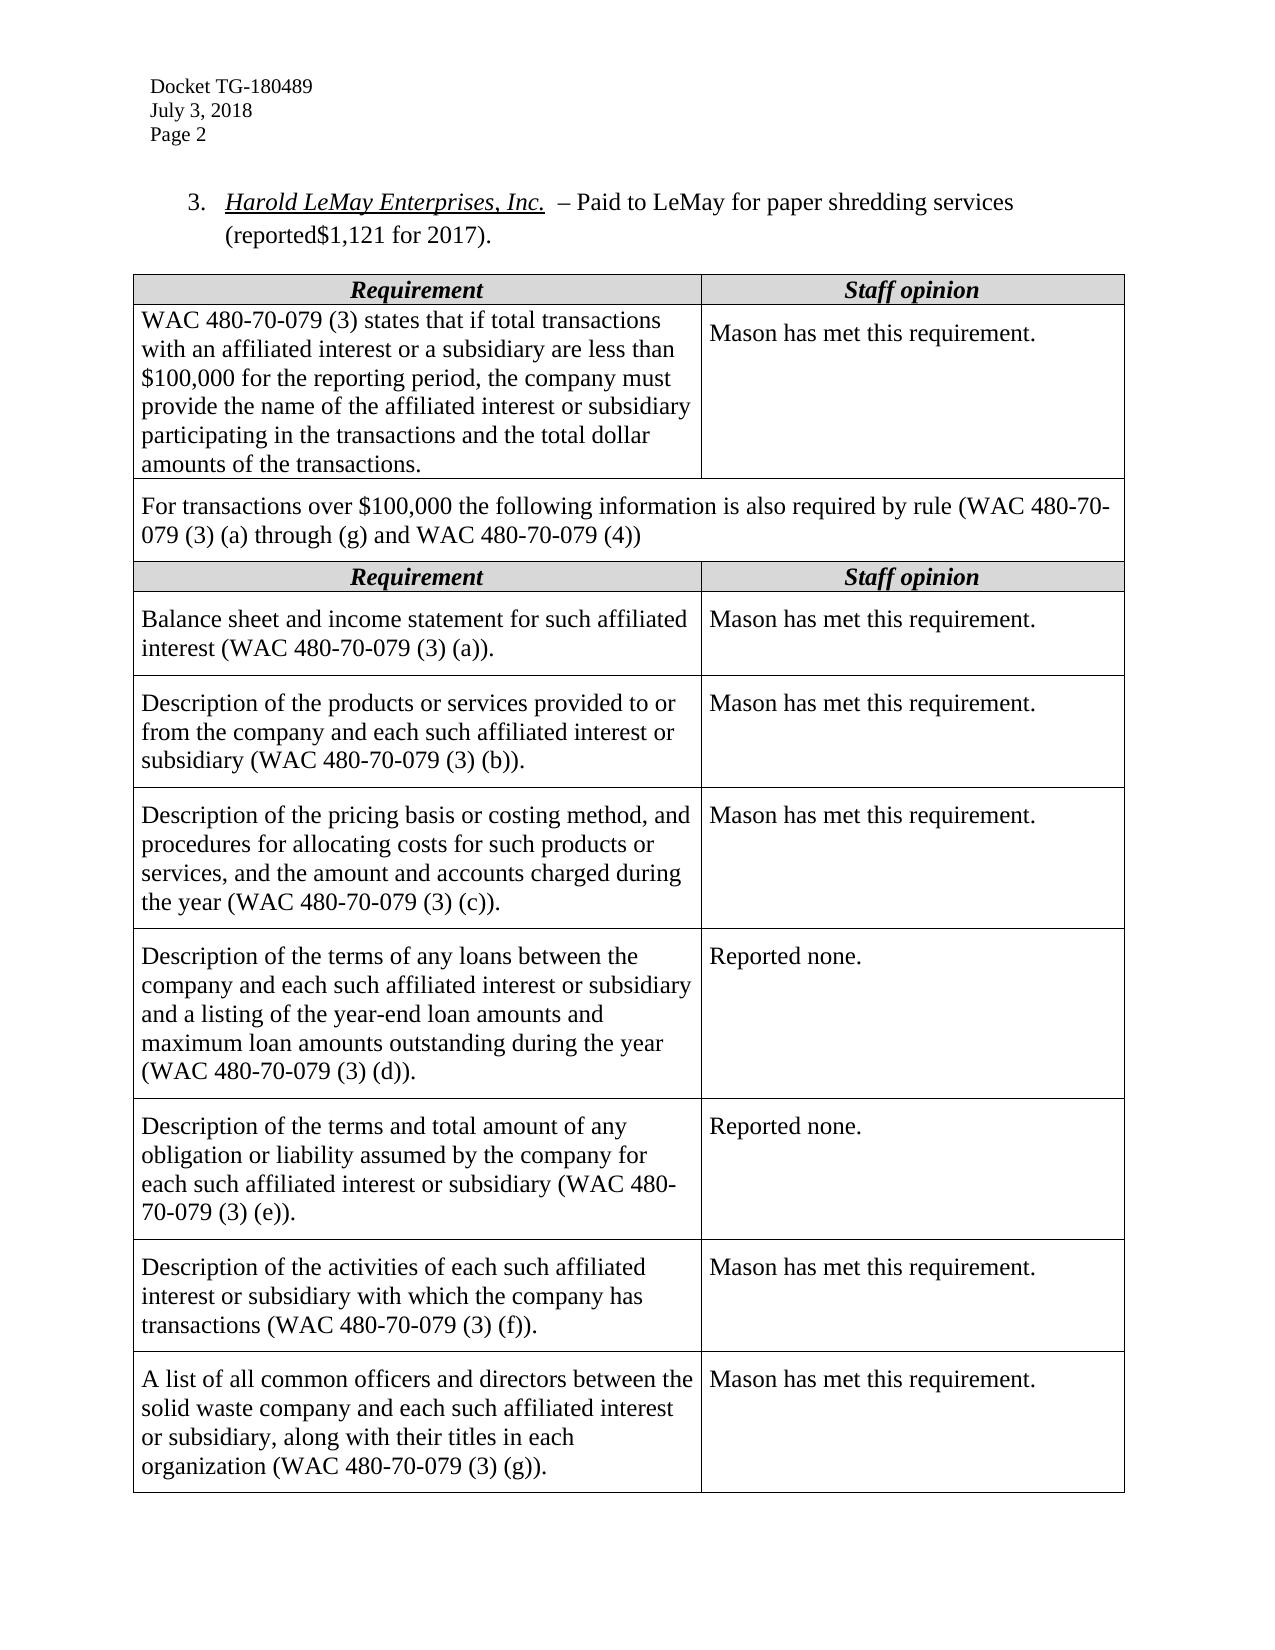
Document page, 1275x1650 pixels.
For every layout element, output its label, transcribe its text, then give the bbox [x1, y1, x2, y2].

table_cell Requirement [134, 562, 701, 591]
table_header Requirement [134, 275, 701, 304]
table_cell Description of the activities of each such affiliated interest or subsidiary with which the company has transactions (WAC 480-70-079 (3) (f)). [134, 1240, 701, 1351]
table_cell Mason has met this requirement. [702, 1352, 1124, 1492]
table_cell Mason has met this requirement. [702, 788, 1124, 928]
table_cell Mason has met this requirement. [702, 676, 1124, 787]
table_cell Balance sheet and income statement for such affiliated interest (WAC 480-70-079 (3) (a)). [134, 592, 701, 674]
table_cell Mason has met this requirement. [702, 592, 1124, 674]
table_cell Reported none. [702, 929, 1124, 1098]
table_cell Description of the terms of any loans between the company and each such affiliated interest or subsidiary and a listing of the year-end loan amounts and maximum loan amounts outstanding during the year (WAC 480-70-079 (3) (d)). [134, 929, 701, 1098]
table_cell Staff opinion [702, 562, 1124, 591]
table_cell Mason has met this requirement. [702, 305, 1124, 478]
table_cell Description of the terms and total amount of any obligation or liability assumed by the company for each such affiliated interest or subsidiary (WAC 480-70-079 (3) (e)). [134, 1099, 701, 1239]
list Harold LeMay Enterprises, Inc. – Paid to LeMay for paper shredding services (reported$1,121 for 2017). [187, 187, 1125, 249]
table_cell Description of the pricing basis or costing method, and procedures for allocating costs for such products or services, and the amount and accounts charged during the year (WAC 480-70-079 (3) (c)). [134, 788, 701, 928]
table_header Staff opinion [702, 275, 1124, 304]
table_cell Description of the products or services provided to or from the company and each such affiliated interest or subsidiary (WAC 480-70-079 (3) (b)). [134, 676, 701, 787]
table_cell WAC 480-70-079 (3) states that if total transactions with an affiliated interest or a subsidiary are less than $100,000 for the reporting period, the company must provide the name of the affiliated interest or subsidiary participating in the transactions and the total dollar amounts of the transactions. [134, 305, 701, 478]
table_cell Reported none. [702, 1099, 1124, 1239]
table_cell For transactions over $100,000 the following information is also required by rule (WAC 480-70-079 (3) (a) through (g) and WAC 480-70-079 (4)) [134, 479, 1124, 561]
table_cell Mason has met this requirement. [702, 1240, 1124, 1351]
table_cell A list of all common officers and directors between the solid waste company and each such affiliated interest or subsidiary, along with their titles in each organization (WAC 480-70-079 (3) (g)). [134, 1352, 701, 1492]
